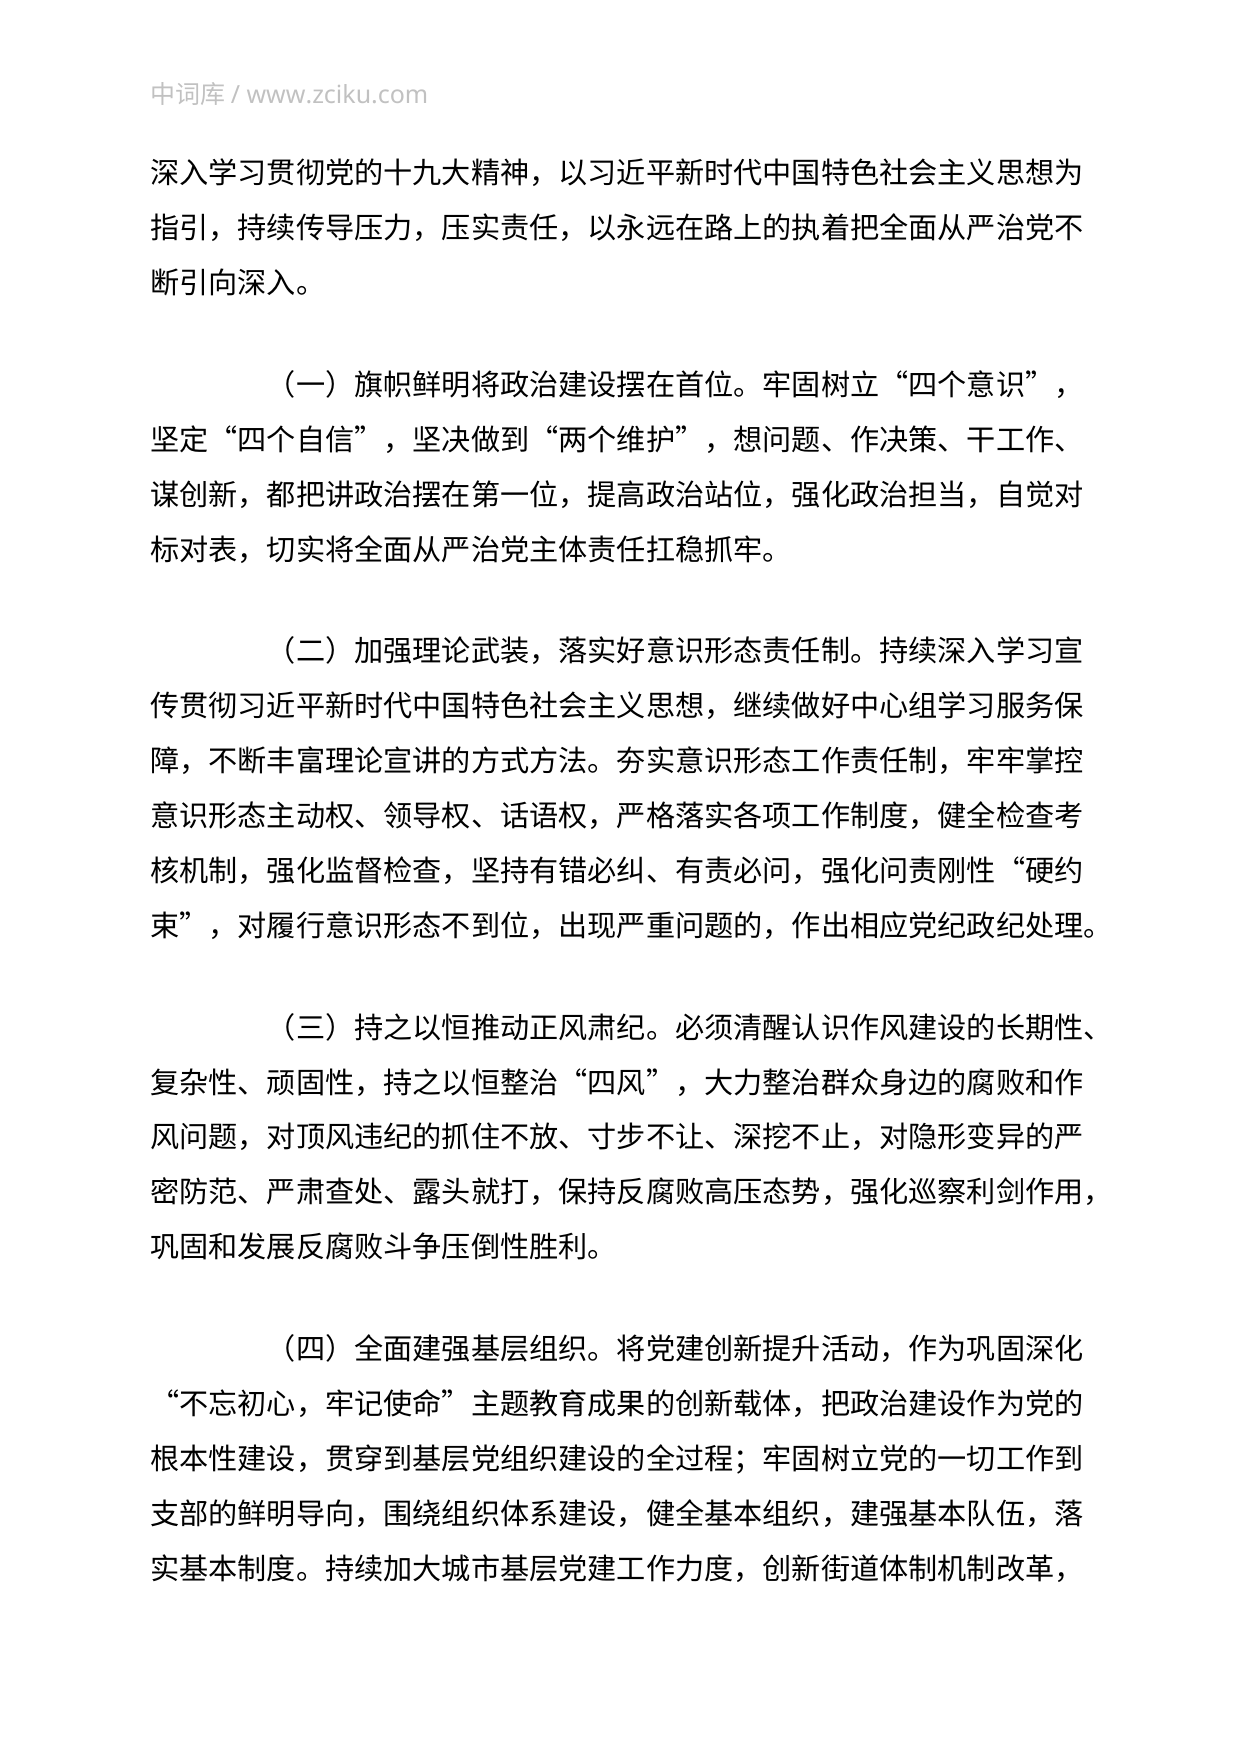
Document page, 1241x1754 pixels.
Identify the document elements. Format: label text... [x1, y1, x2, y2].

text （一）旗帜鲜明将政治建设摆在首位。牢固树立“四个意识”，坚定“四个自信”，坚决做到“两个维护”，想问题、作决策、干工作、谋创新，都把讲政治摆在第一位，提高政治站位，强化政治担当，自觉对标对表，切实将全面从严治党主体责任扛稳抓牢。 [150, 362, 1090, 568]
text （三）持之以恒推动正风肃纪。必须清醒认识作风建设的长期性、复杂性、顽固性，持之以恒整治“四风”，大力整治群众身边的腐败和作风问题，对顶风违纪的抓住不放、寸步不让、深挖不止，对隐形变异的严密防范、严肃查处、露头就打，保持反腐败高压态势，强化巡察利剑作用，巩固和发展反腐败斗争压倒性胜利。 [150, 1004, 1090, 1266]
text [150, 150, 1090, 302]
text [150, 1326, 1090, 1587]
text （二）加强理论武装，落实好意识形态责任制。持续深入学习宣传贯彻习近平新时代中国特色社会主义思想，继续做好中心组学习服务保障，不断丰富理论宣讲的方式方法。夯实意识形态工作责任制，牢牢掌控意识形态主动权、领导权、话语权，严格落实各项工作制度，健全检查考核机制，强化监督检查，坚持有错必纠、有责必问，强化问责刚性“硬约束”，对履行意识形态不到位，出现严重问题的，作出相应党纪政纪处理。 [150, 628, 1090, 945]
